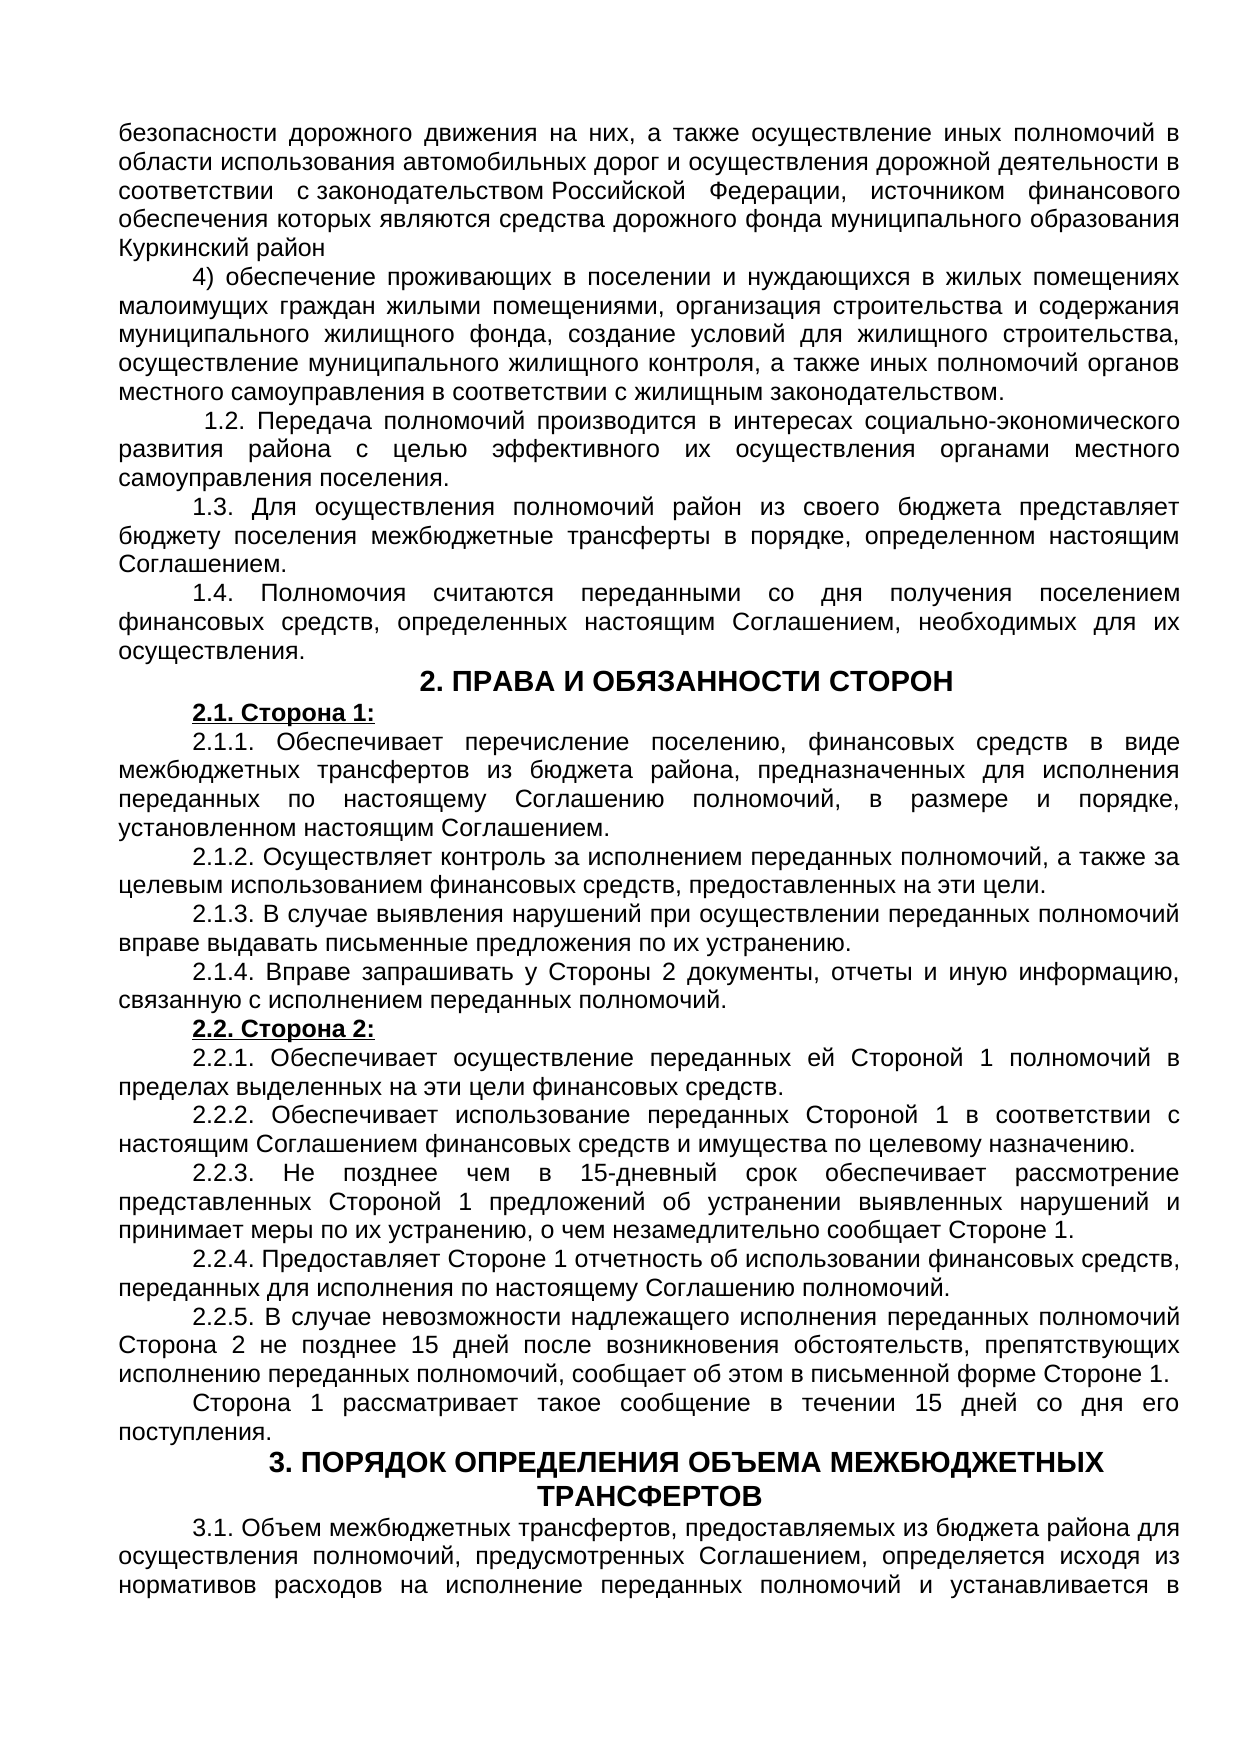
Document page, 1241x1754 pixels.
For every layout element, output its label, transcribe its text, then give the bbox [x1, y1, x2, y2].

text 1.2. Передача полномочий производится в интересах социально-экономического развития района с целью эффективного их осуществления органами местного самоуправления поселения. [118, 406, 1181, 492]
text 2.2.4. Предоставляет Стороне 1 отчетность об использовании финансовых средств, переданных для исполнения по настоящему Соглашению полномочий. [118, 1244, 1181, 1302]
text 2.1.2. Осуществляет контроль за исполнением переданных полномочий, а также за целевым использованием финансовых средств, предоставленных на эти цели. [118, 842, 1181, 899]
text 2.1. Сторона 1: [118, 698, 1181, 727]
text Сторона 1 рассматривает такое сообщение в течении 15 дней со дня его поступления. [118, 1388, 1181, 1445]
text 1.3. Для осуществления полномочий район из своего бюджета представляет бюджету поселения межбюджетные трансферты в порядке, определенном настоящим Соглашением. [118, 492, 1181, 578]
text 2.2. Сторона 2: [118, 1014, 1181, 1043]
text 2.2.2. Обеспечивает использование переданных Стороной 1 в соответствии с настоящим Соглашением финансовых средств и имущества по целевому назначению. [118, 1100, 1181, 1158]
text 1.4. Полномочия считаются переданными со дня получения поселением финансовых средств, определенных настоящим Соглашением, необходимых для их осуществления. [118, 578, 1181, 664]
text 2.1.4. Вправе запрашивать у Стороны 2 документы, отчеты и иную информацию, связанную с исполнением переданных полномочий. [118, 957, 1181, 1014]
text 2. ПРАВА И ОБЯЗАННОСТИ СТОРОН [118, 664, 1181, 698]
text 2.2.1. Обеспечивает осуществление переданных ей Стороной 1 полномочий в пределах выделенных на эти цели финансовых средств. [118, 1043, 1181, 1100]
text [118, 1512, 1181, 1599]
text 3. ПОРЯДОК ОПРЕДЕЛЕНИЯ ОБЪЕМА МЕЖБЮДЖЕТНЫХ ТРАНСФЕРТОВ [118, 1445, 1181, 1512]
text 2.2.5. В случае невозможности надлежащего исполнения переданных полномочий Сторона 2 не позднее 15 дней после возникновения обстоятельств, препятствующих исполнению переданных полномочий, сообщает об этом в письменной форме Стороне 1. [118, 1302, 1181, 1388]
text 2.1.3. В случае выявления нарушений при осуществлении переданных полномочий вправе выдавать письменные предложения по их устранению. [118, 899, 1181, 957]
text 2.2.3. Не позднее чем в 15-дневный срок обеспечивает рассмотрение представленных Стороной 1 предложений об устранении выявленных нарушений и принимает меры по их устранению, о чем незамедлительно сообщает Стороне 1. [118, 1158, 1181, 1244]
text 2.1.1. Обеспечивает перечисление поселению, финансовых средств в виде межбюджетных трансфертов из бюджета района, предназначенных для исполнения переданных по настоящему Соглашению полномочий, в размере и порядке, установленном настоящим Соглашением. [118, 727, 1181, 842]
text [118, 118, 1181, 262]
text 4) обеспечение проживающих в поселении и нуждающихся в жилых помещениях малоимущих граждан жилыми помещениями, организация строительства и содержания муниципального жилищного фонда, создание условий для жилищного строительства, осуществление муниципального жилищного контроля, а также иных полномочий органов местного самоуправления в соответствии с жилищным законодательством. [118, 262, 1181, 406]
